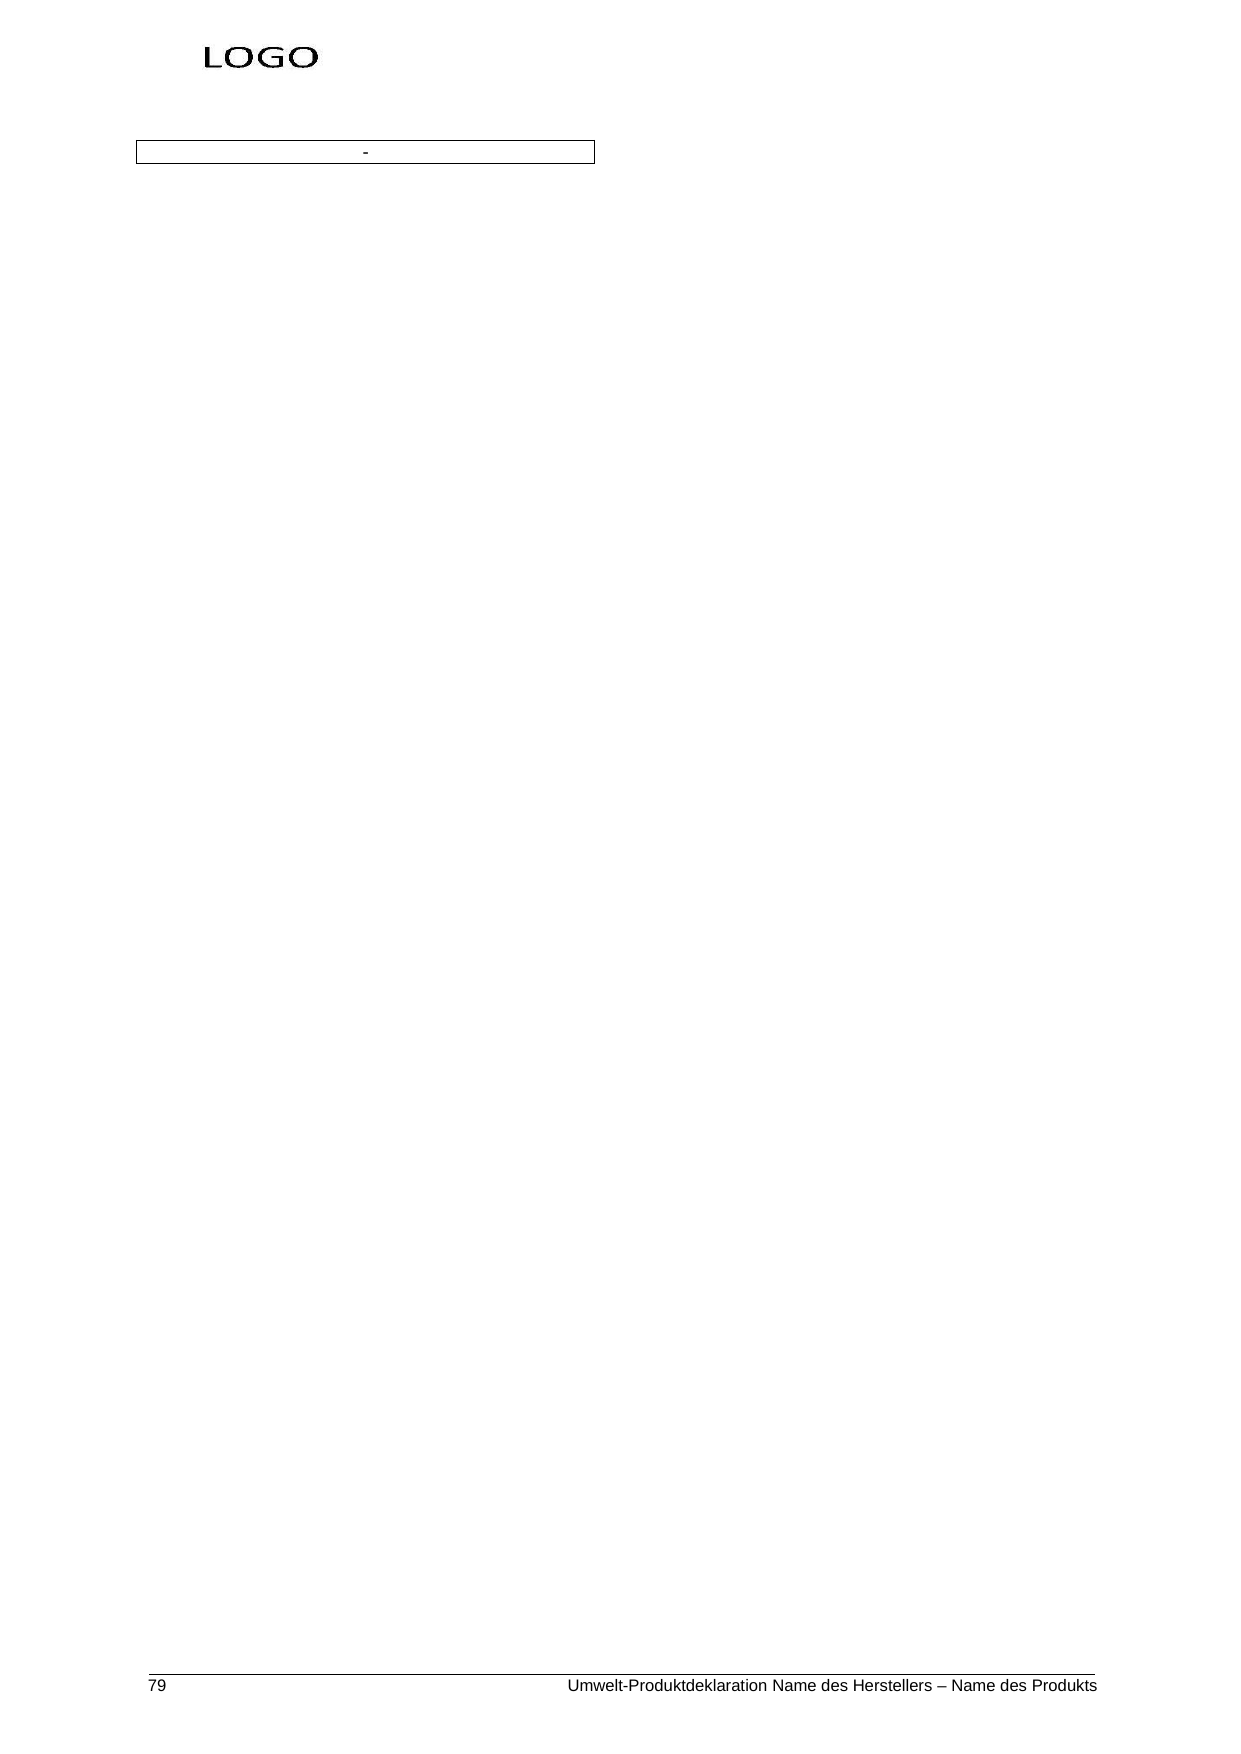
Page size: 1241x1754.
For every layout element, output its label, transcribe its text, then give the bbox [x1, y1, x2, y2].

picture [148, 14, 622, 103]
table_cell - [137, 141, 594, 162]
